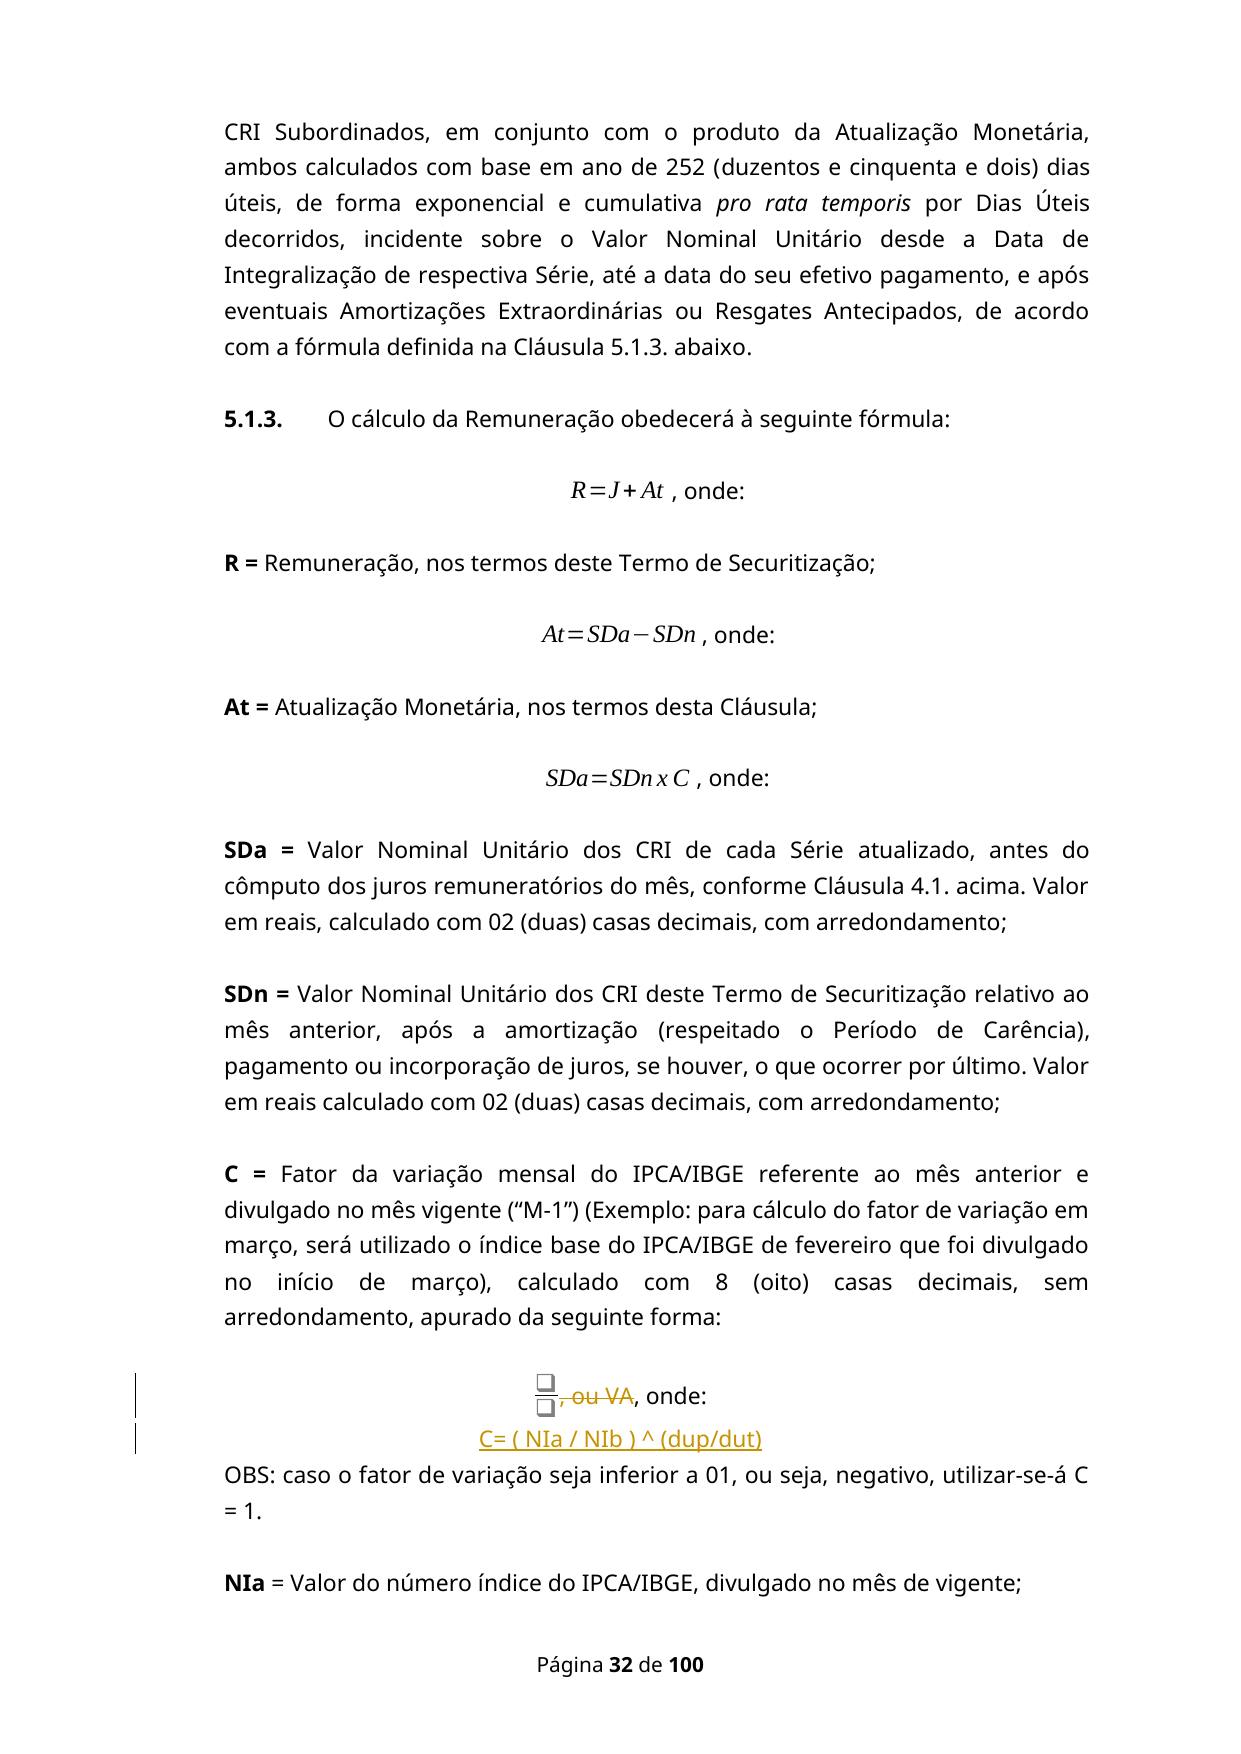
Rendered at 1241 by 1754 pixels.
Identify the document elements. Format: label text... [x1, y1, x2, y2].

text , onde: [224, 475, 1090, 506]
text SDn = Valor Nominal Unitário dos CRI deste Termo de Securitização relativo ao mês anterior, após a amortização (respeitado o Período de Carência), pagamento ou incorporação de juros, se houver, o que ocorrer por último. Valor em reais calculado com 02 (duas) casas decimais, com arredondamento; [224, 978, 1090, 1117]
text , onde: [224, 618, 1090, 650]
text OBS: caso o fator de variação seja inferior a 01, ou seja, negativo, utilizar-se-á C = 1. [224, 1459, 1090, 1526]
text C = Fator da variação mensal do IPCA/IBGE referente ao mês anterior e divulgado no mês vigente (“M-1”) (Exemplo: para cálculo do fator de variação em março, será utilizado o índice base do IPCA/IBGE de fevereiro que foi divulgado no início de março), calculado com 8 (oito) casas decimais, sem arredondamento, apurado da seguinte forma: [224, 1158, 1090, 1333]
text R = Remuneração, nos termos deste Termo de Securitização; [224, 547, 1090, 578]
text SDa = Valor Nominal Unitário dos CRI de cada Série atualizado, antes do cômputo dos juros remuneratórios do mês, conforme Cláusula 4.1. acima. Valor em reais, calculado com 02 (duas) casas decimais, com arredondamento; [224, 834, 1090, 937]
list , onde: [150, 1373, 1090, 1418]
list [224, 115, 1090, 362]
text At = Atualização Monetária, nos termos desta Cláusula; [224, 690, 1090, 722]
list O cálculo da Remuneração obedecerá à seguinte fórmula: [224, 403, 1090, 434]
text , onde: [224, 762, 1090, 793]
text NIa = Valor do número índice do IPCA/IBGE, divulgado no mês de vigente; [224, 1567, 1090, 1598]
